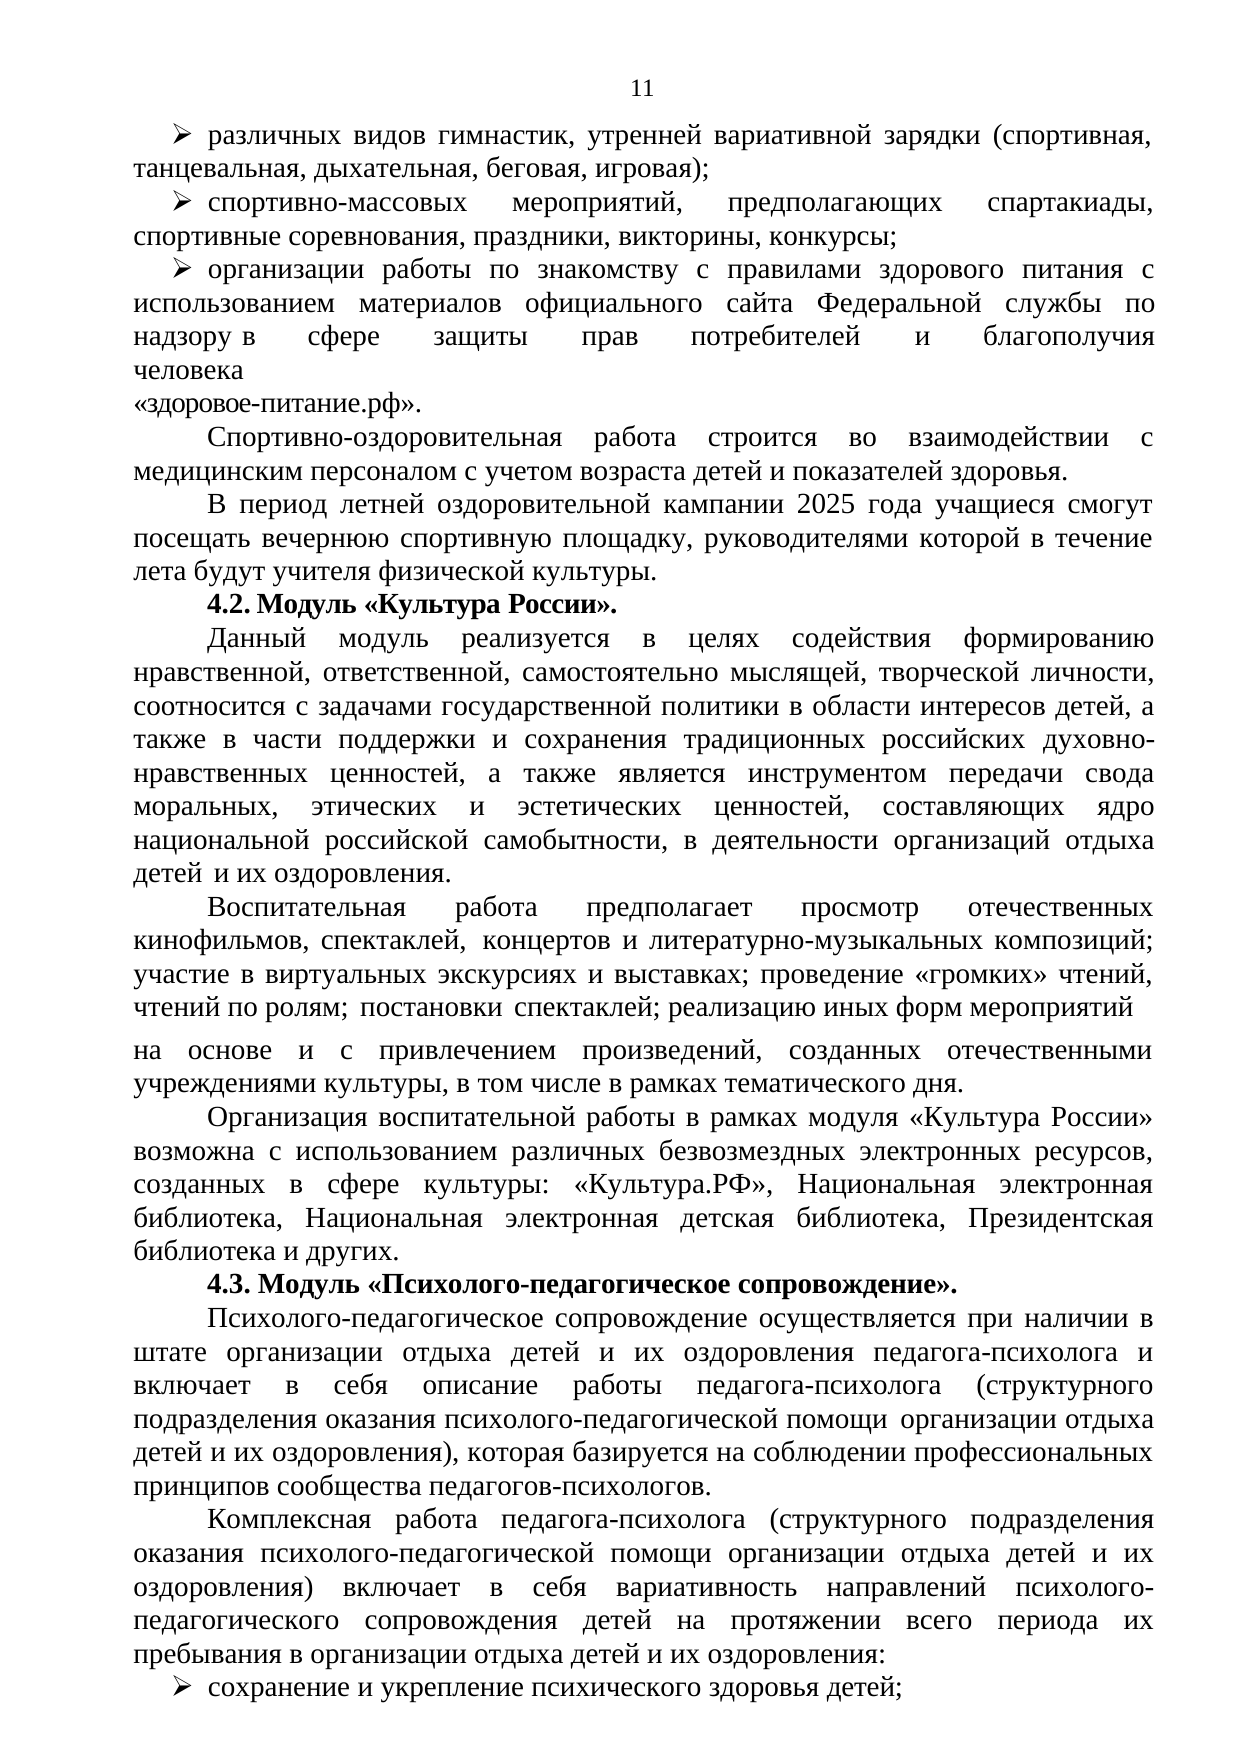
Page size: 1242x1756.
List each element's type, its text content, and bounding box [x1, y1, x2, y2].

text Комплексная работа педагога-психолога (структурного подразделения оказания психолого-педагогической помощи организации отдыха детей и их оздоровления) включает в себя вариативность направлений психолого- педагогического сопровождения детей на протяжении всего периода их пребывания в организации отдыха детей и их оздоровления: [133, 1502, 1155, 1669]
list спортивно-массовых мероприятий, предполагающих спартакиады, спортивные соревнования, праздники, викторины, конкурсы; [133, 184, 1154, 251]
text В период летней оздоровительной кампании 2025 года учащиеся смогут посещать вечернюю спортивную площадку, руководителями которой в течение лета будут учителя физической культуры. [133, 486, 1154, 587]
list организации работы по знакомству с правилами здорового питания с использованием материалов официального сайта Федеральной службы по надзору в сфере защиты прав потребителей и благополучия человека [133, 251, 1155, 386]
text Организация воспитательной работы в рамках модуля «Культура России» возможна с использованием различных безвозмездных электронных ресурсов, созданных в сфере культуры: «Культура.РФ», Национальная электронная библиотека, Национальная электронная детская библиотека, Президентская библиотека и других. [133, 1099, 1154, 1267]
subtitle Модуль «Культура России». [207, 587, 1212, 621]
text на основе и с привлечением произведений, созданных отечественными учреждениями культуры, в том числе в рамках тематического дня. [133, 1032, 1153, 1099]
subtitle Модуль «Психолого-педагогическое сопровождение». [207, 1267, 1212, 1300]
list различных видов гимнастик, утренней вариативной зарядки (спортивная, танцевальная, дыхательная, беговая, игровая); [133, 117, 1152, 184]
text Данный модуль реализуется в целях содействия формированию нравственной, ответственной, самостоятельно мыслящей, творческой личности, соотносится с задачами государственной политики в области интересов детей, а также в части поддержки и сохранения традиционных российских духовно- нравственных ценностей, а также является инструментом передачи свода моральных, этических и эстетических ценностей, составляющих ядро национальной российской самобытности, в деятельности организаций отдыха детей и их оздоровления. [133, 621, 1155, 889]
text Спортивно-оздоровительная работа строится во взаимодействии с медицинским персоналом с учетом возраста детей и показателей здоровья. [133, 419, 1154, 486]
text «здоровое-питание.рф». [133, 386, 1212, 419]
text Психолого-педагогическое сопровождение осуществляется при наличии в штате организации отдыха детей и их оздоровления педагога-психолога и включает в себя описание работы педагога-психолога (структурного подразделения оказания психолого-педагогической помощи организации отдыха детей и их оздоровления), которая базируется на соблюдении профессиональных принципов сообщества педагогов-психологов. [133, 1300, 1154, 1502]
text Воспитательная работа предполагает просмотр отечественных кинофильмов, спектаклей, концертов и литературно-музыкальных композиций; участие в виртуальных экскурсиях и выставках; проведение «громких» чтений, чтений по ролям; постановки спектаклей; реализацию иных форм мероприятий [133, 889, 1154, 1023]
list сохранение и укрепление психического здоровья детей; [171, 1670, 1212, 1703]
